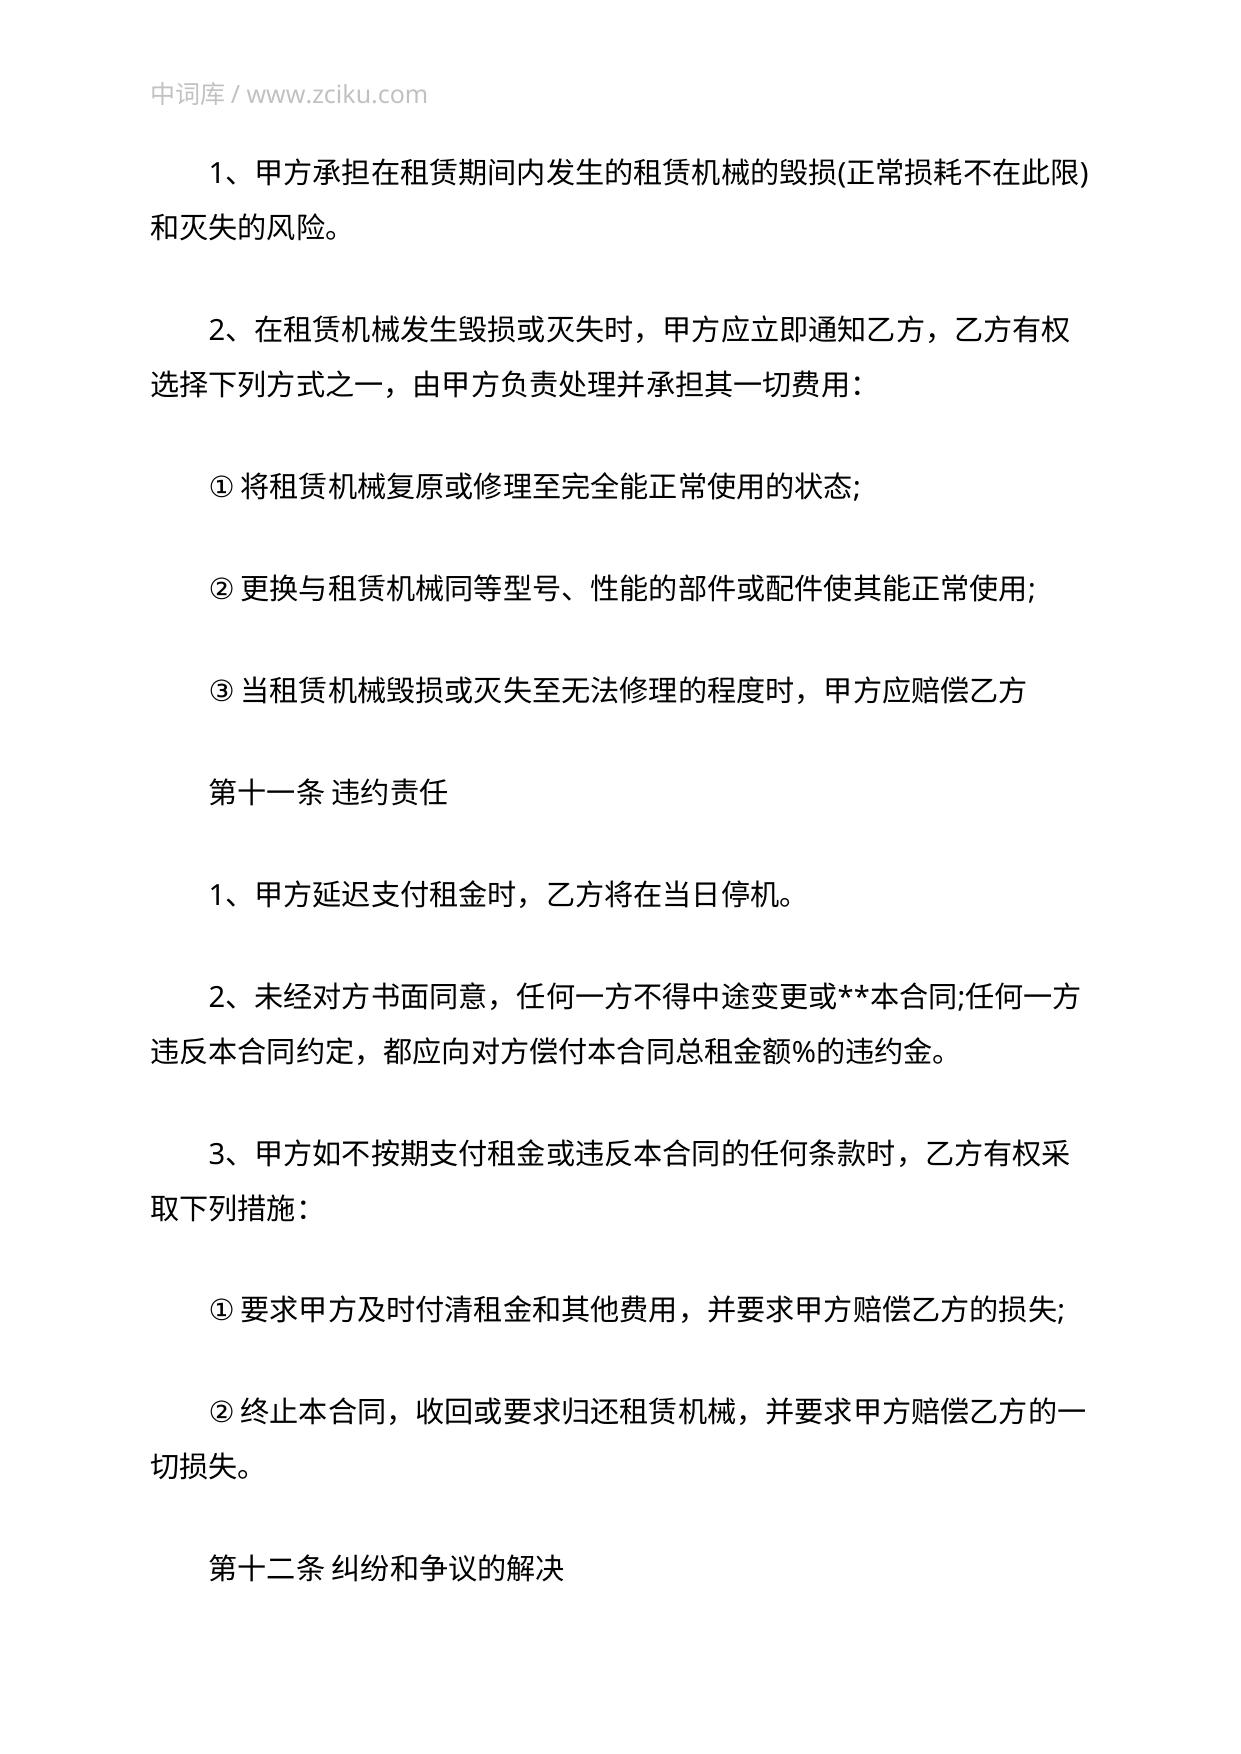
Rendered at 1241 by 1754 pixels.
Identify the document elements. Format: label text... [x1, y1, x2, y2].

text ①将租赁机械复原或修理至完全能正常使用的状态; [150, 463, 1090, 506]
text ②更换与租赁机械同等型号、性能的部件或配件使其能正常使用; [150, 566, 1090, 608]
text 2、在租赁机械发生毁损或灭失时，甲方应立即通知乙方，乙方有权选择下列方式之一，由甲方负责处理并承担其一切费用： [150, 307, 1090, 404]
text 3、甲方如不按期支付租金或违反本合同的任何条款时，乙方有权采取下列措施： [150, 1130, 1090, 1227]
text 1、甲方延迟支付租金时，乙方将在当日停机。 [150, 871, 1090, 914]
text 第十二条 纠纷和争议的解决 [150, 1546, 1090, 1588]
text ①要求甲方及时付清租金和其他费用，并要求甲方赔偿乙方的损失; [150, 1287, 1090, 1329]
text ③当租赁机械毁损或灭失至无法修理的程度时，甲方应赔偿乙方 [150, 667, 1090, 710]
text 1、甲方承担在租赁期间内发生的租赁机械的毁损(正常损耗不在此限)和灭失的风险。 [150, 150, 1090, 247]
text ②终止本合同，收回或要求归还租赁机械，并要求甲方赔偿乙方的一切损失。 [150, 1389, 1090, 1486]
text 第十一条 违约责任 [150, 769, 1090, 812]
text 2、未经对方书面同意，任何一方不得中途变更或**本合同;任何一方违反本合同约定，都应向对方偿付本合同总租金额%的违约金。 [150, 973, 1090, 1071]
